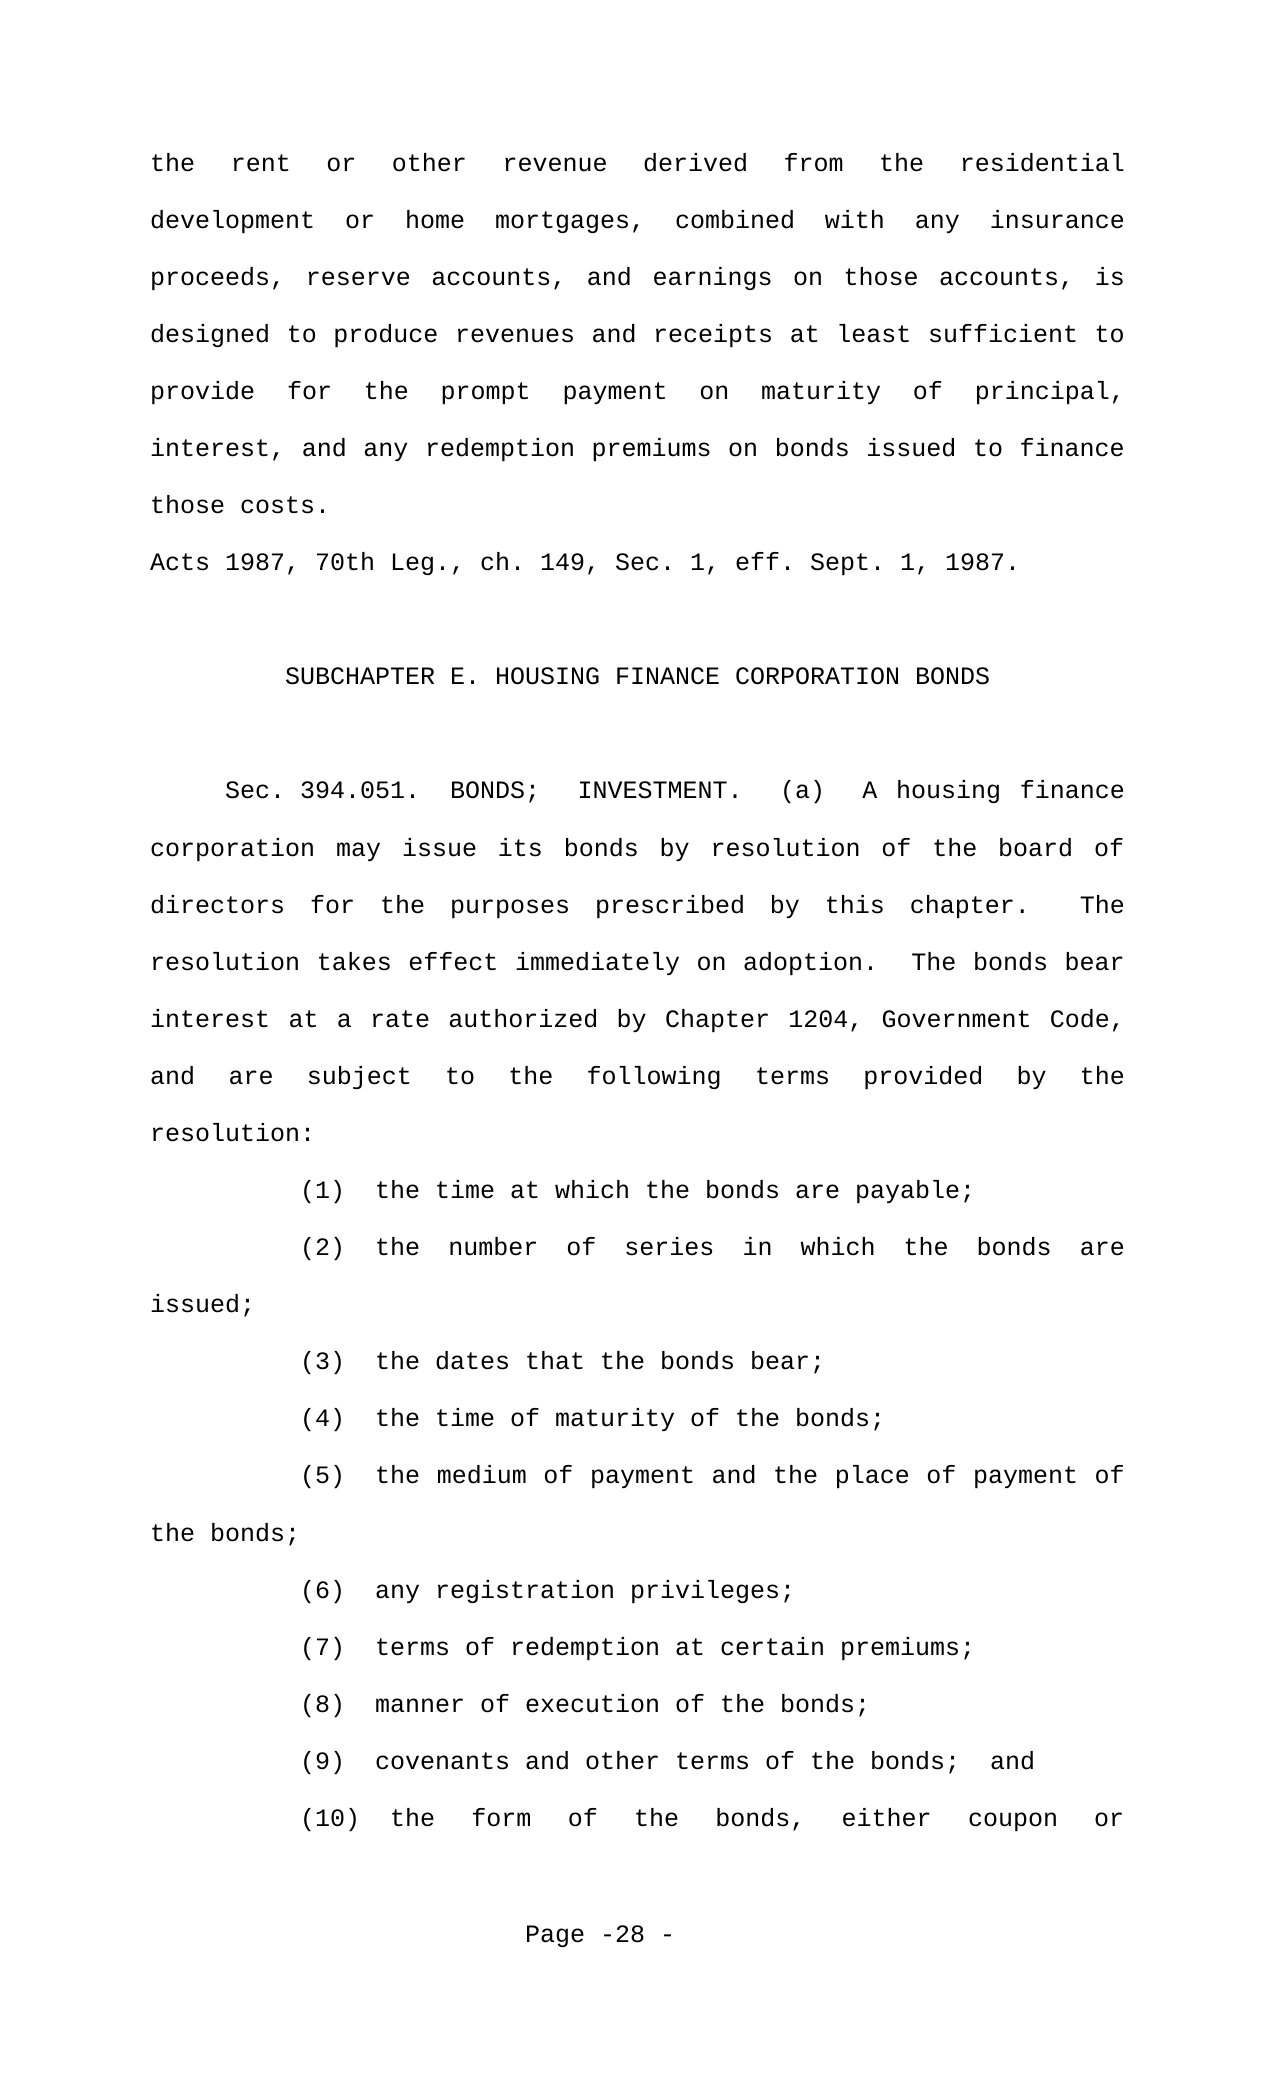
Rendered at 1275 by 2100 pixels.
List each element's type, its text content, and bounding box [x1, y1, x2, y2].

text (5) the medium of payment and the place of payment of the bonds; [150, 1463, 1125, 1548]
text (1) the time at which the bonds are payable; [150, 1177, 1125, 1206]
text (3) the dates that the bonds bear; [150, 1349, 1125, 1377]
text SUBCHAPTER E. HOUSING FINANCE CORPORATION BONDS [150, 664, 1125, 692]
text (9) covenants and other terms of the bonds; and [150, 1748, 1125, 1777]
text (7) terms of redemption at certain premiums; [150, 1634, 1125, 1663]
text (8) manner of execution of the bonds; [150, 1691, 1125, 1720]
text (4) the time of maturity of the bonds; [150, 1406, 1125, 1434]
text (6) any registration privileges; [150, 1577, 1125, 1606]
text Sec. 394.051. BONDS; INVESTMENT. (a) A housing finance corporation may issue its bonds by resolution of the board of directors for the purposes prescribed by this chapter. The resolution takes effect immediately on adoption. The bonds bear interest at a rate authorized by Chapter 1204, Government Code, and are subject to the following terms provided by the resolution: [150, 778, 1125, 1149]
text (2) the number of series in which the bonds are issued; [150, 1234, 1125, 1320]
text (10) the form of the bonds, either coupon or registered. [150, 1805, 1125, 1834]
text Acts 1987, 70th Leg., ch. 149, Sec. 1, eff. Sept. 1, 1987. [150, 549, 1125, 578]
